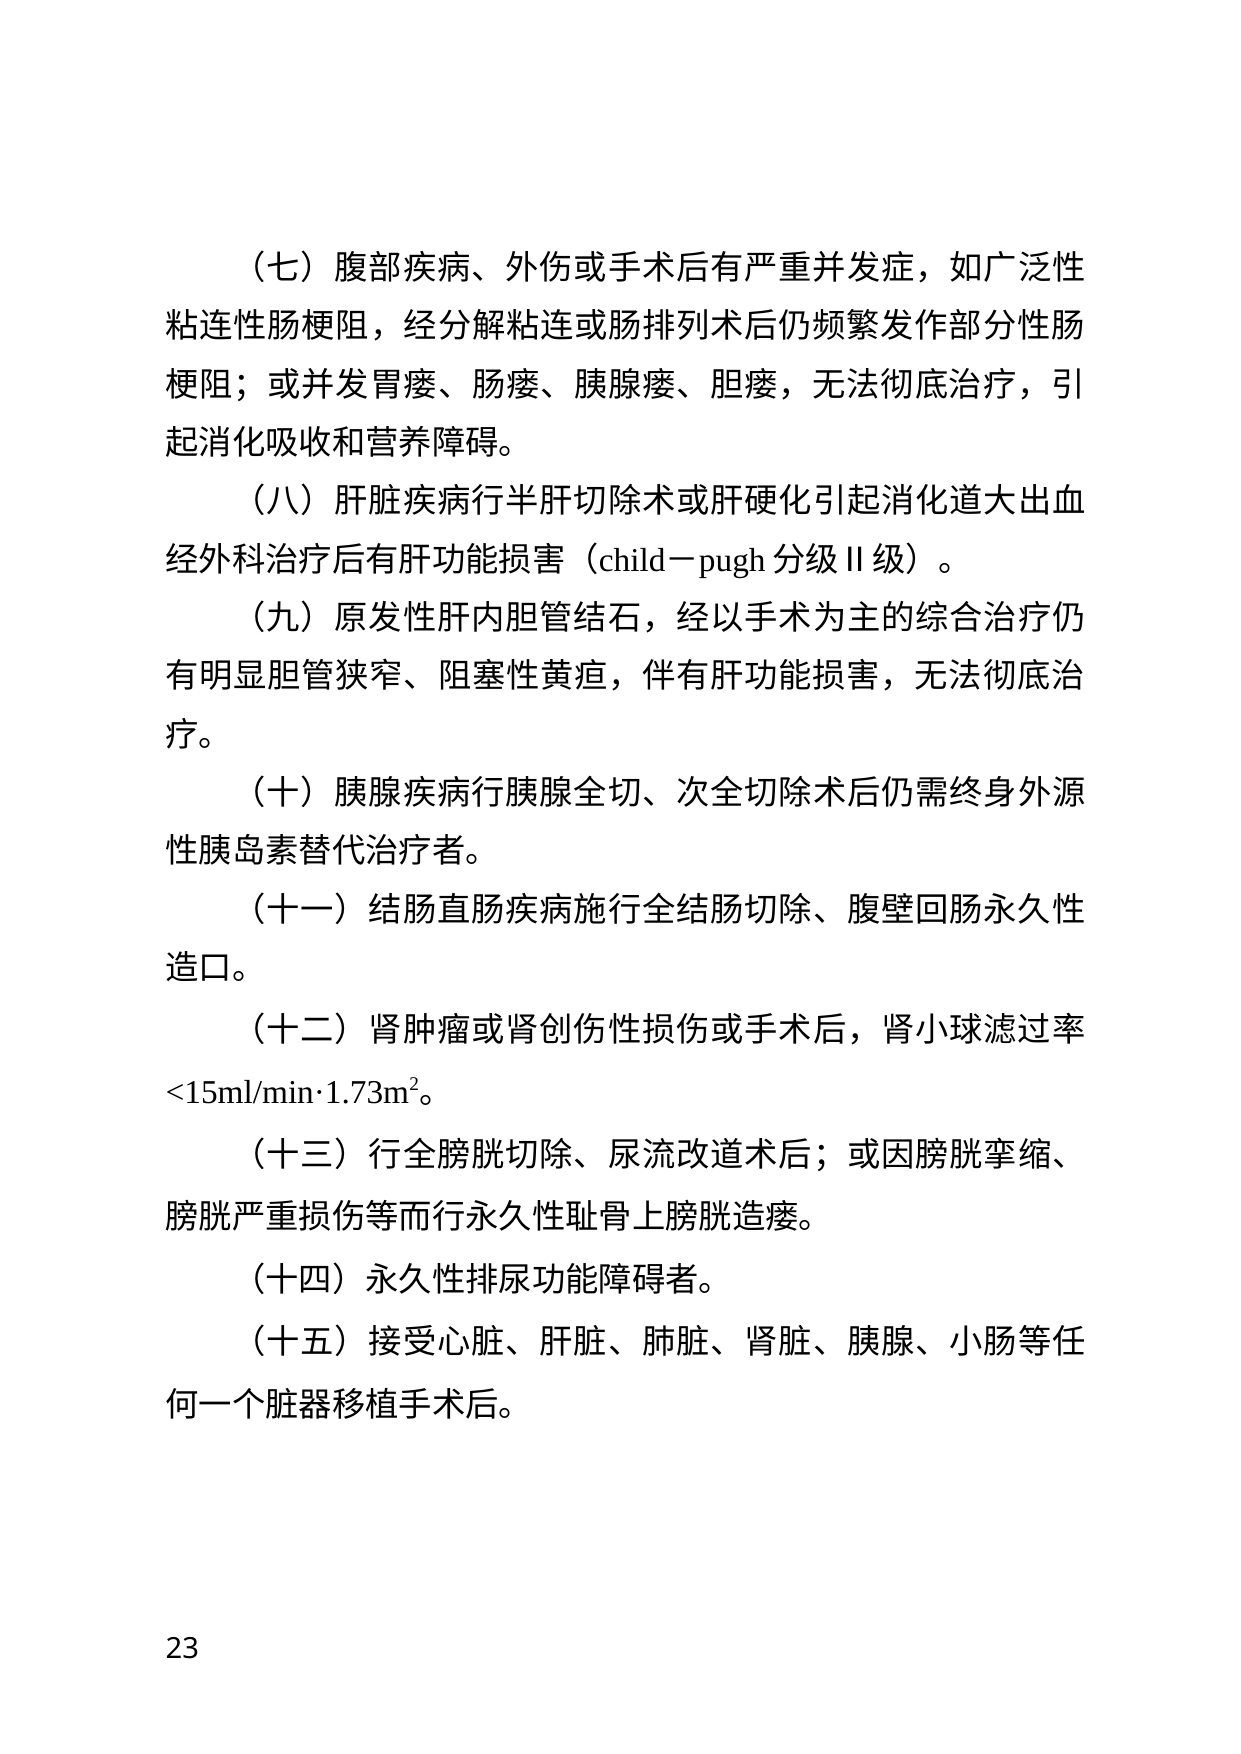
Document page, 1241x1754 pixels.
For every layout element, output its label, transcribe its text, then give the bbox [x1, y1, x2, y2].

text （十二）肾肿瘤或肾创伤性损伤或手术后，肾小球滤过率<15ml/min·1.73m2。 [165, 991, 1087, 1116]
text （十）胰腺疾病行胰腺全切、次全切除术后仍需终身外源性胰岛素替代治疗者。 [165, 758, 1087, 874]
text （七）腹部疾病、外伤或手术后有严重并发症，如广泛性粘连性肠梗阻，经分解粘连或肠排列术后仍频繁发作部分性肠梗阻；或并发胃瘘、肠瘘、胰腺瘘、胆瘘，无法彻底治疗，引起消化吸收和营养障碍。 [165, 233, 1087, 466]
text （十三）行全膀胱切除、尿流改道术后；或因膀胱挛缩、膀胱严重损伤等而行永久性耻骨上膀胱造瘘。 [165, 1116, 1087, 1241]
text （十一）结肠直肠疾病施行全结肠切除、腹壁回肠永久性造口。 [165, 874, 1087, 991]
text （九）原发性肝内胆管结石，经以手术为主的综合治疗仍有明显胆管狭窄、阻塞性黄疸，伴有肝功能损害，无法彻底治疗。 [165, 583, 1087, 758]
text （十五）接受心脏、肝脏、肺脏、肾脏、胰腺、小肠等任何一个脏器移植手术后。 [165, 1304, 1087, 1429]
text （八）肝脏疾病行半肝切除术或肝硬化引起消化道大出血经外科治疗后有肝功能损害（child－pugh分级Ⅱ级）。 [165, 466, 1087, 583]
text （十四）永久性排尿功能障碍者。 [165, 1241, 1087, 1304]
